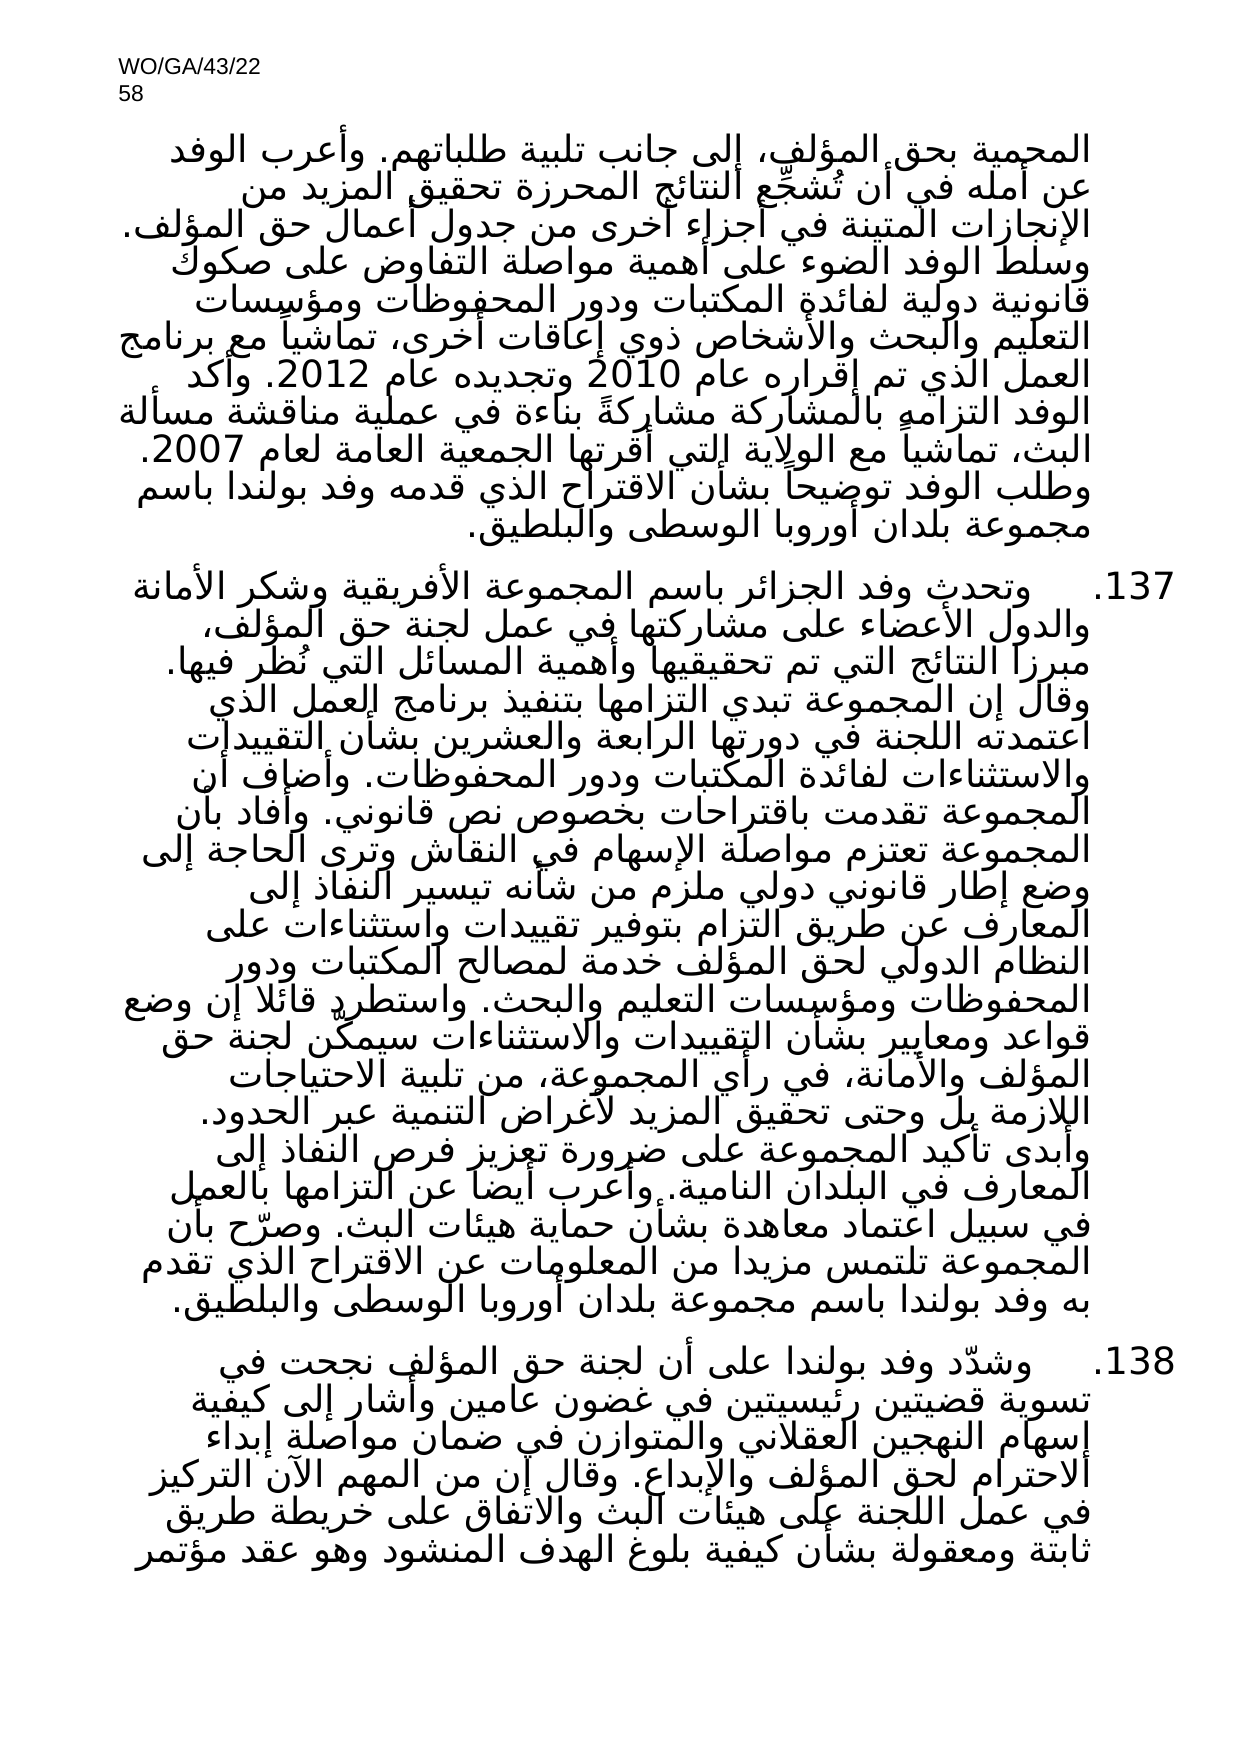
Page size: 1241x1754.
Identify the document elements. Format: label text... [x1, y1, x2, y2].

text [118, 1345, 1092, 1570]
text وتحدث وفد الجزائر باسم المجموعة الأفريقية وشكر الأمانة والدول الأعضاء على مشاركتها في عمل لجنة حق المؤلف، مبرزا النتائج التي تم تحقيقيها وأهمية المسائل التي نُظر فيها. وقال إن المجموعة تبدي التزامها بتنفيذ برنامج العمل الذي اعتمدته اللجنة في دورتها الرابعة والعشرين بشأن التقييدات والاستثناءات لفائدة المكتبات ودور المحفوظات. وأضاف أن المجموعة تقدمت باقتراحات بخصوص نص قانوني. وأفاد بأن المجموعة تعتزم مواصلة الإسهام في النقاش وترى الحاجة إلى وضع إطار قانوني دولي ملزم من شأنه تيسير النفاذ إلى المعارف عن طريق التزام بتوفير تقييدات واستثناءات على النظام الدولي لحق المؤلف خدمة لمصالح المكتبات ودور المحفوظات ومؤسسات التعليم والبحث. واستطرد قائلا إن وضع قواعد ومعايير بشأن التقييدات والاستثناءات سيمكّن لجنة حق المؤلف والأمانة، في رأي المجموعة، من تلبية الاحتياجات اللازمة بل وحتى تحقيق المزيد لأغراض التنمية عبر الحدود. وأبدى تأكيد المجموعة على ضرورة تعزيز فرص النفاذ إلى المعارف في البلدان النامية. وأعرب أيضا عن التزامها بالعمل في سبيل اعتماد معاهدة بشأن حماية هيئات البث. وصرّح بأن المجموعة تلتمس مزيدا من المعلومات عن الاقتراح الذي تقدم به وفد بولندا باسم مجموعة بلدان أوروبا الوسطى والبلطيق. [118, 570, 1092, 1320]
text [118, 132, 1092, 545]
